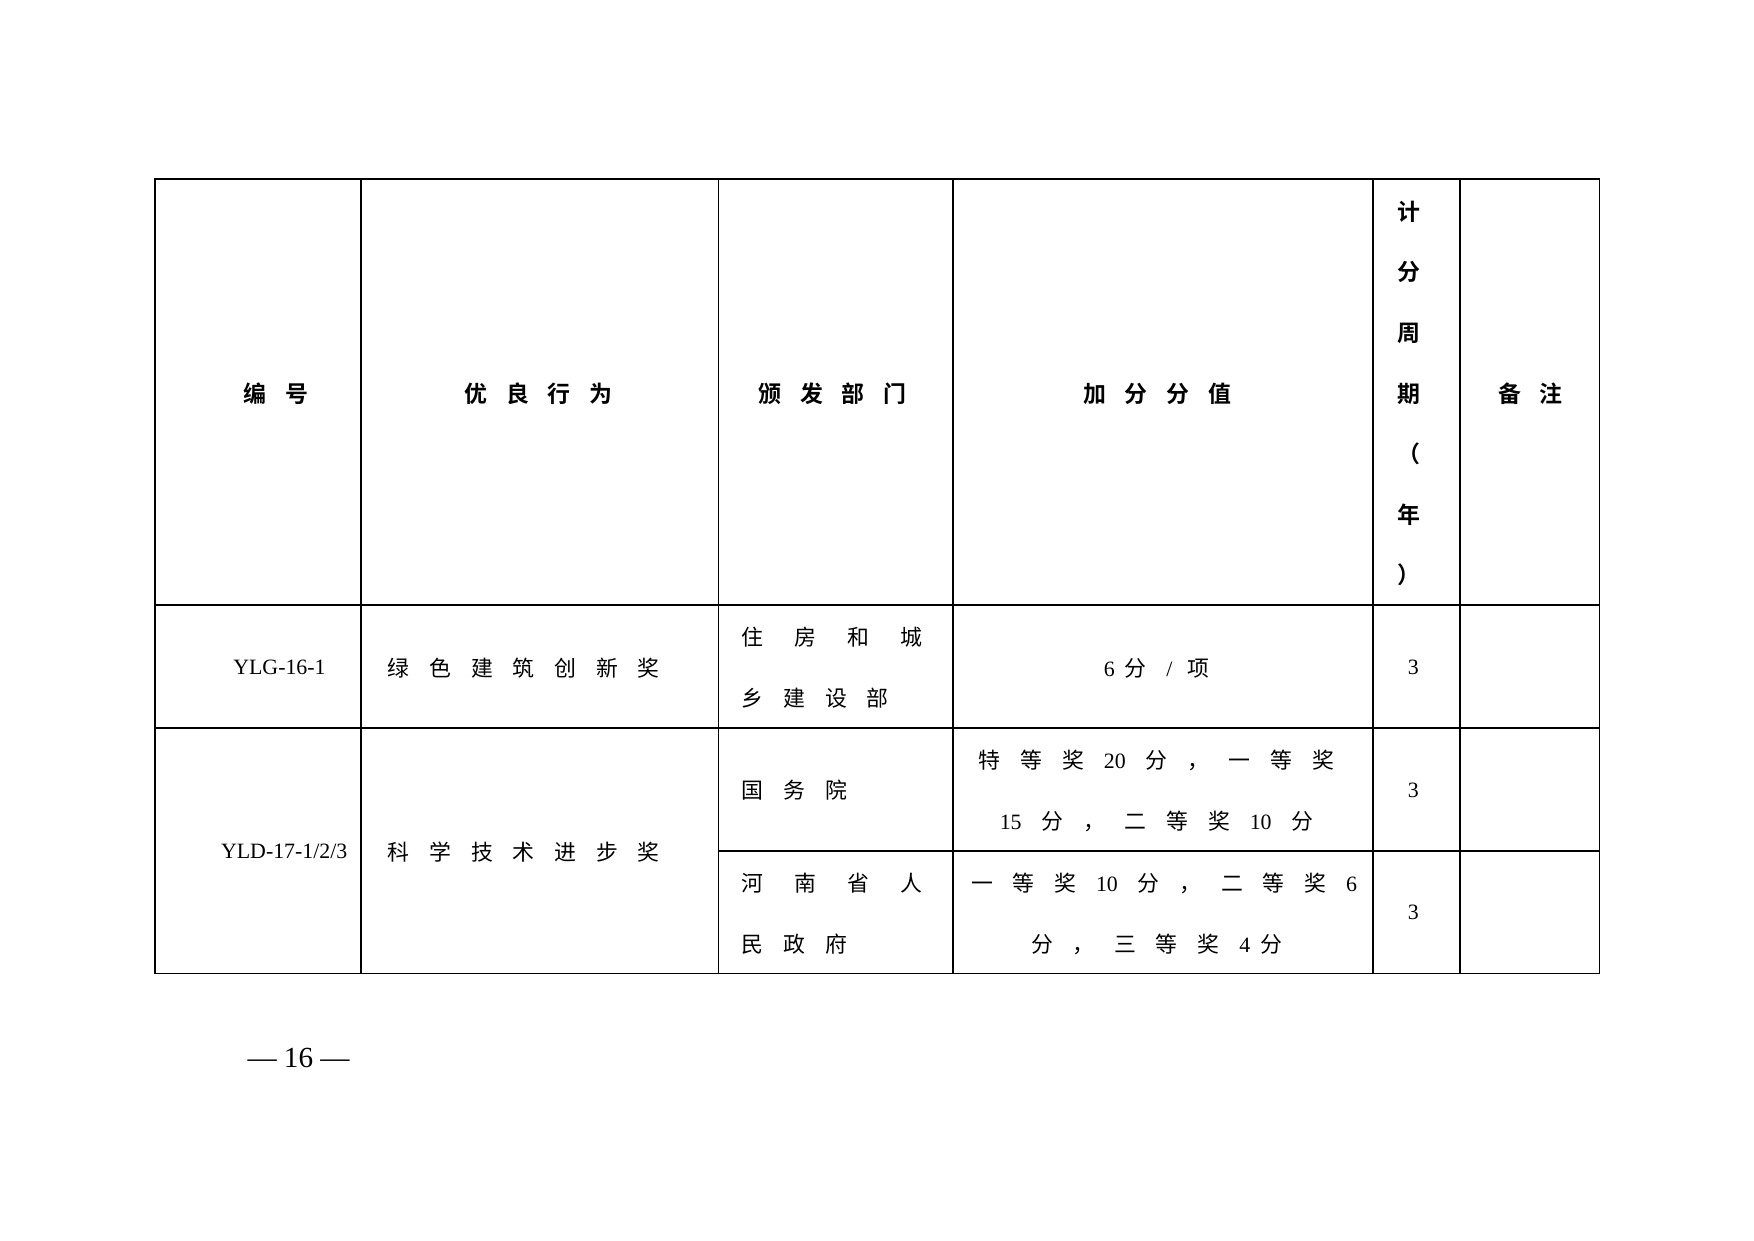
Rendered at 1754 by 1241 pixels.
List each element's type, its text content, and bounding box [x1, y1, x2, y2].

table_cell 3 [1374, 852, 1459, 973]
table_header 计分周期（年） [1374, 180, 1459, 604]
table_cell [1461, 852, 1599, 973]
table_cell YLG-16-1 [156, 606, 360, 727]
table_cell 3 [1374, 729, 1459, 850]
table_cell 住房和城乡建设部 [719, 606, 952, 727]
table_cell 绿色建筑创新奖 [362, 606, 718, 727]
table_cell 特等奖20分，一等奖15分，二等奖10分 [954, 729, 1372, 850]
table_cell 3 [1374, 606, 1459, 727]
table_header 优良行为 [362, 180, 718, 604]
table_cell 一等奖10分，二等奖6分，三等奖4分 [954, 852, 1372, 973]
table_header 编号 [156, 180, 360, 604]
table_header 加分分值 [954, 180, 1372, 604]
table_header 颁发部门 [719, 180, 952, 604]
table_cell YLD-17-1/2/3 [156, 729, 360, 973]
table_cell [1461, 729, 1599, 850]
table_cell 科学技术进步奖 [362, 729, 718, 973]
table_cell 6分/项 [954, 606, 1372, 727]
table_cell [1461, 606, 1599, 727]
table_header 备注 [1461, 180, 1599, 604]
table_cell 国务院 [719, 729, 952, 850]
table_cell 河南省人民政府 [719, 852, 952, 973]
